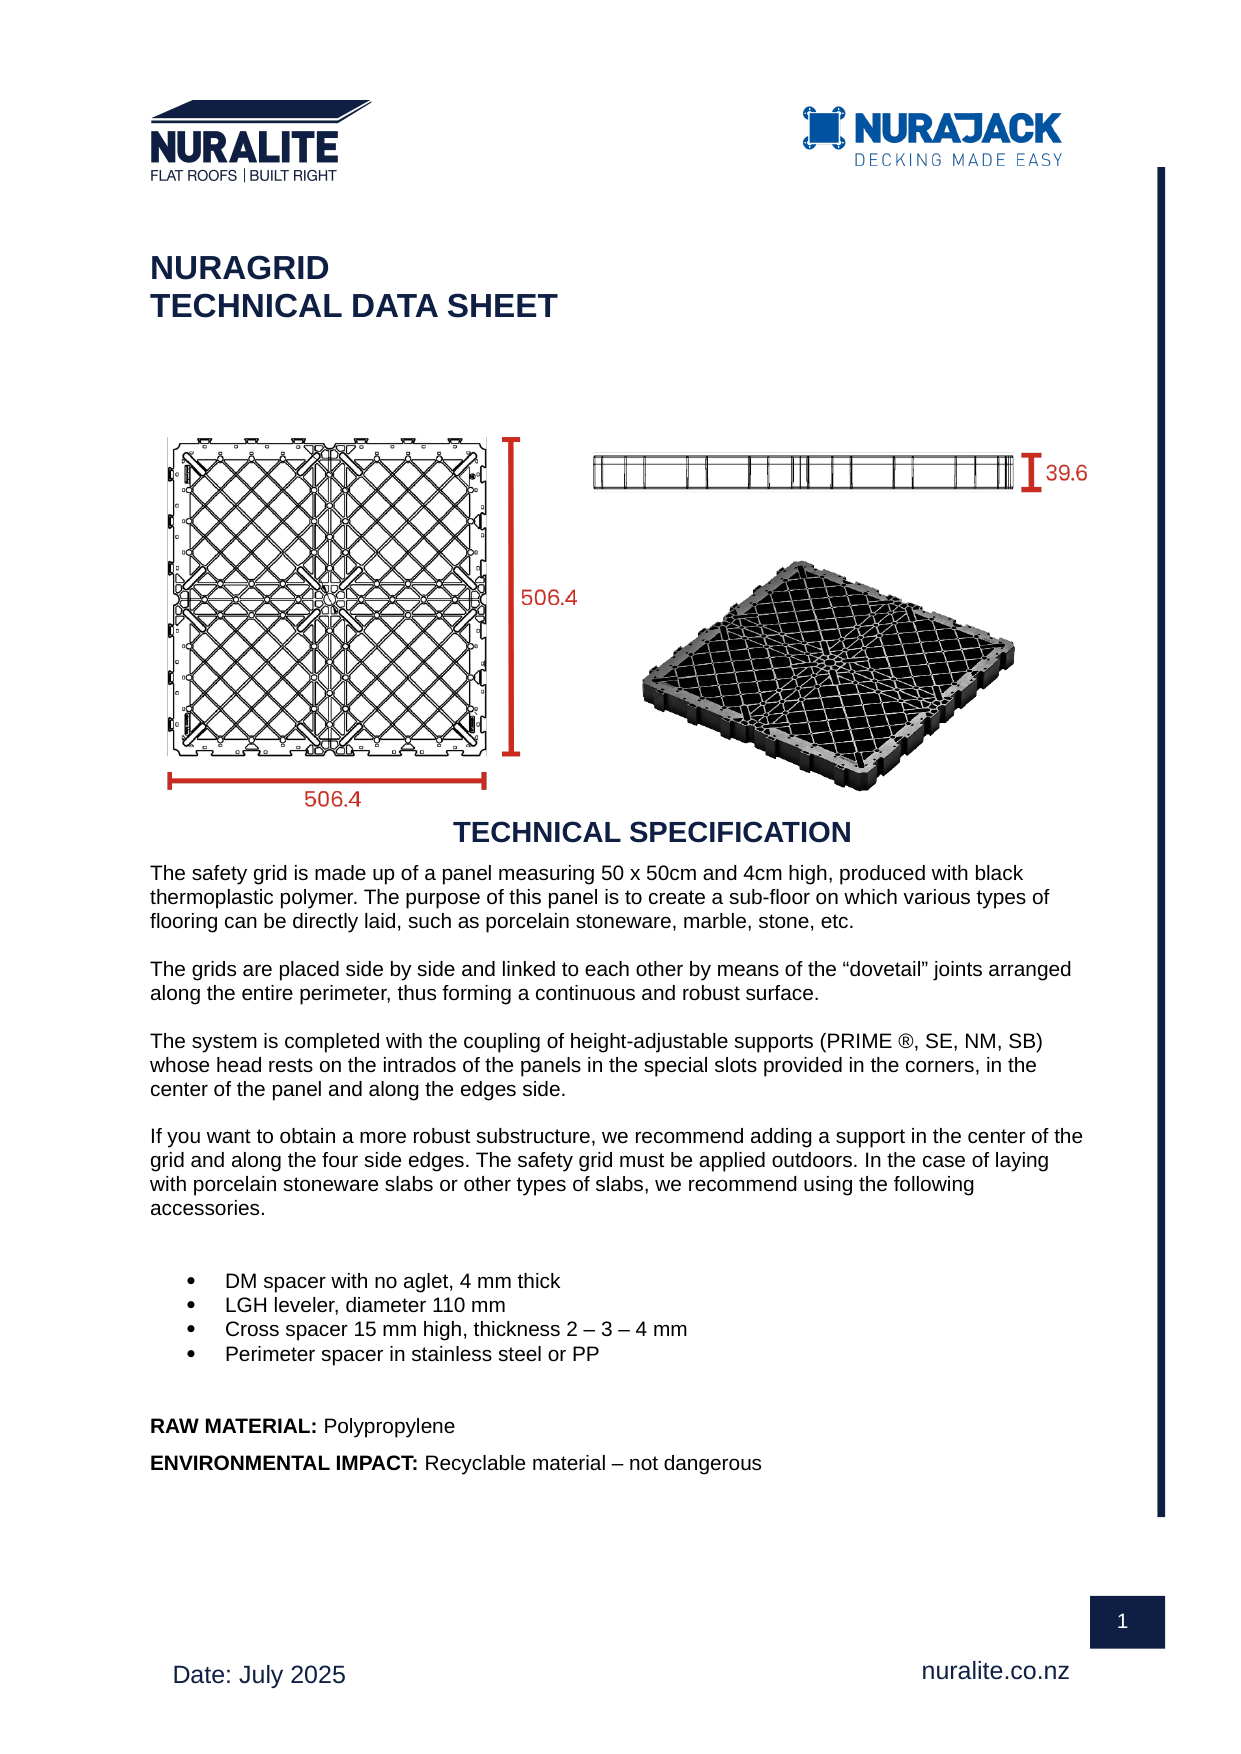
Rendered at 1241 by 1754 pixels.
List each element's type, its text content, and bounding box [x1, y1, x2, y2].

text ENVIRONMENTAL IMPACT: Recyclable material – not dangerous [150, 1451, 1090, 1475]
list DM spacer with no aglet, 4 mm thick [187, 1269, 1090, 1293]
subtitle TECHNICAL SPECIFICATION [150, 815, 1090, 848]
list Perimeter spacer in stainless steel or PP [187, 1341, 1090, 1365]
picture [158, 428, 582, 814]
picture [585, 443, 1089, 498]
list Cross spacer 15 mm high, thickness 2 – 3 – 4 mm [187, 1317, 1090, 1341]
list LGH leveler, diameter 110 mm [187, 1293, 1090, 1317]
picture [150, 100, 372, 185]
text The safety grid is made up of a panel measuring 50 x 50cm and 4cm high, produced with black thermoplastic polymer. The purpose of this panel is to create a sub-floor on which various types of flooring can be directly laid, such as porcelain stoneware, marble, stone, etc. The grids are placed side by side and linked to each other by means of the “dovetail” joints arranged along the entire perimeter, thus forming a continuous and robust surface. The system is completed with the coupling of height-adjustable supports (PRIME ®, SE, NM, SB) whose head rests on the intrados of the panels in the special slots provided in the corners, in the center of the panel and along the edges side. If you want to obtain a more robust substructure, we recommend adding a support in the center of the grid and along the four side edges. The safety grid must be applied outdoors. In the case of laying with porcelain stoneware slabs or other types of slabs, we recommend using the following accessories. [150, 861, 1090, 1220]
title NURAGRID TECHNICAL DATA SHEET [150, 248, 1090, 324]
picture [636, 551, 1022, 796]
picture [781, 86, 1084, 185]
text RAW MATERIAL: Polypropylene [150, 1414, 1090, 1438]
